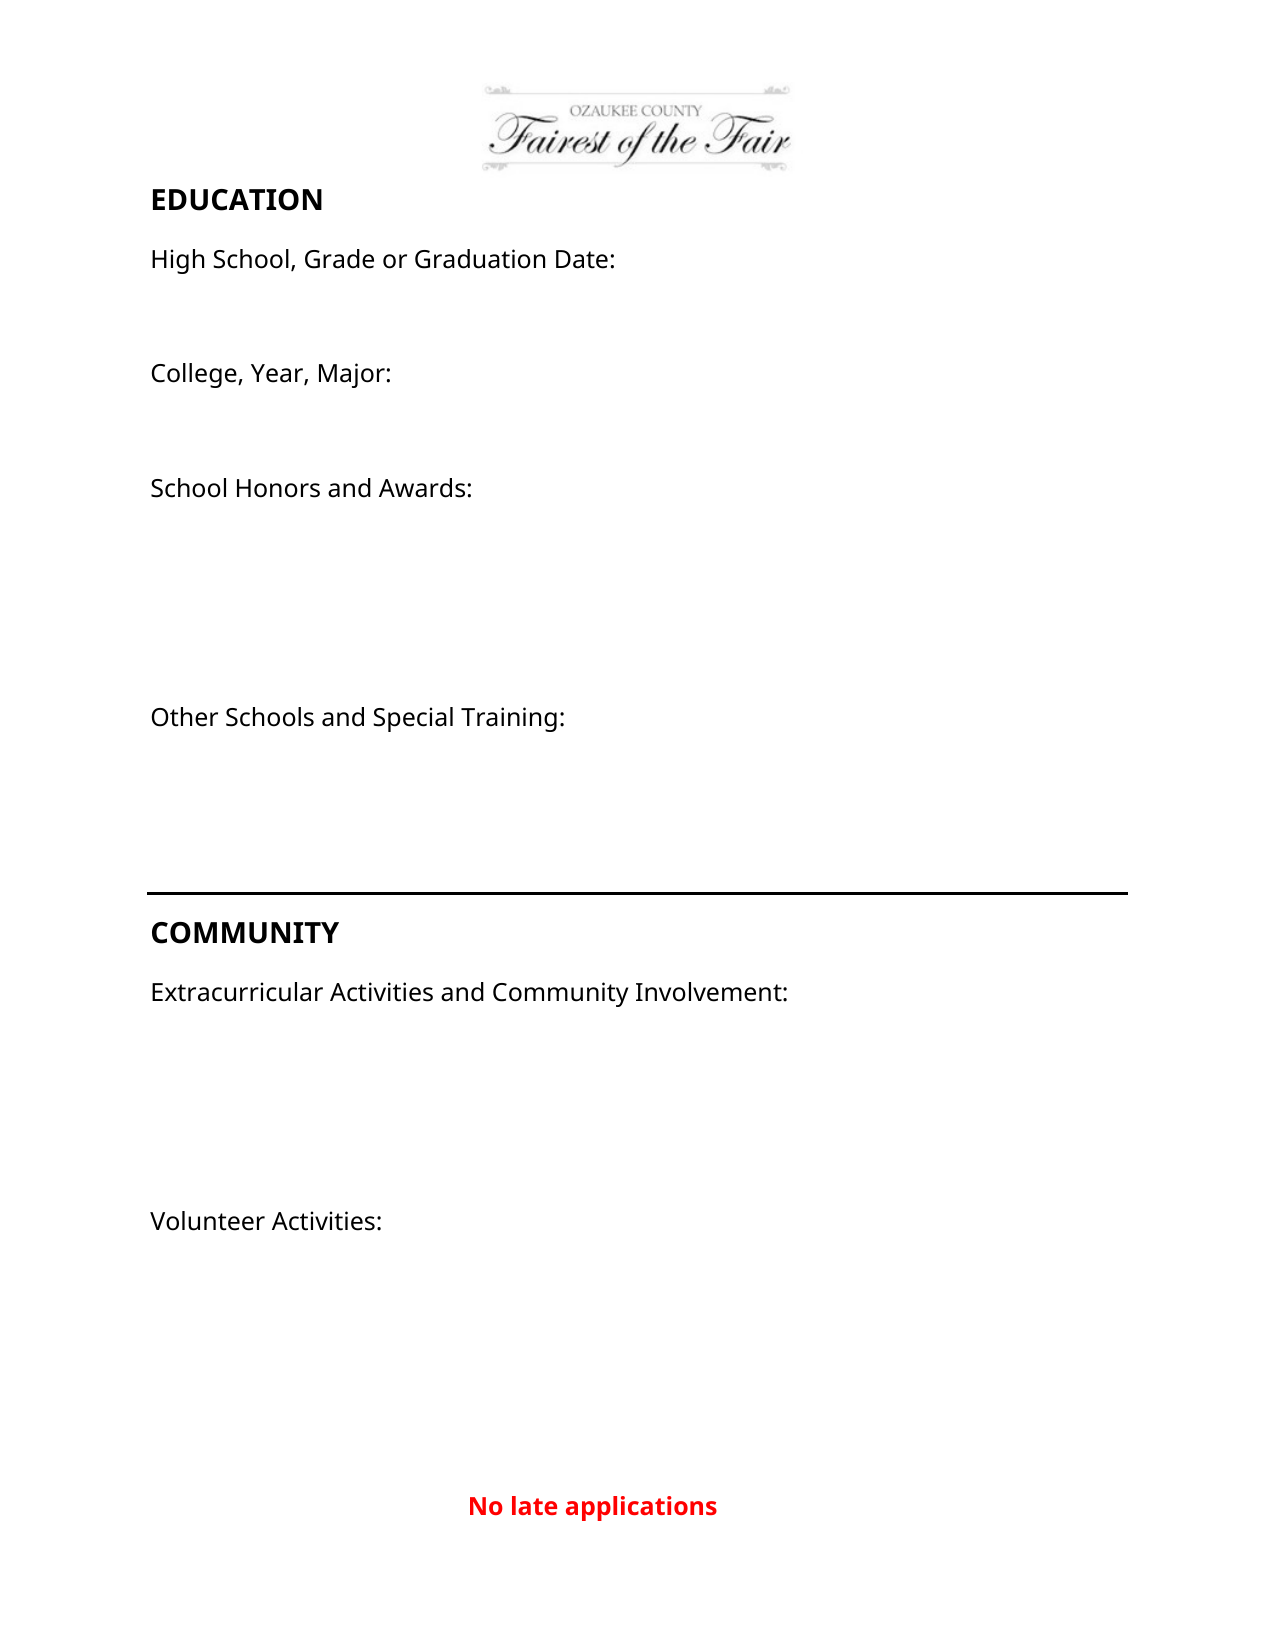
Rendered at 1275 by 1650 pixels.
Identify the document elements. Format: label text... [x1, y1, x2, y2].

subtitle EDUCATION [150, 179, 1117, 219]
text Other Schools and Special Training: [150, 700, 1117, 734]
subtitle COMMUNITY [150, 912, 1117, 952]
picture [481, 82, 803, 178]
text High School, Grade or Graduation Date: [150, 241, 1117, 275]
text Extracurricular Activities and Community Involvement: [150, 974, 1117, 1008]
text College, Year, Major: [150, 356, 1117, 390]
text Volunteer Activities: [150, 1204, 1117, 1238]
text School Honors and Awards: [150, 471, 1117, 505]
